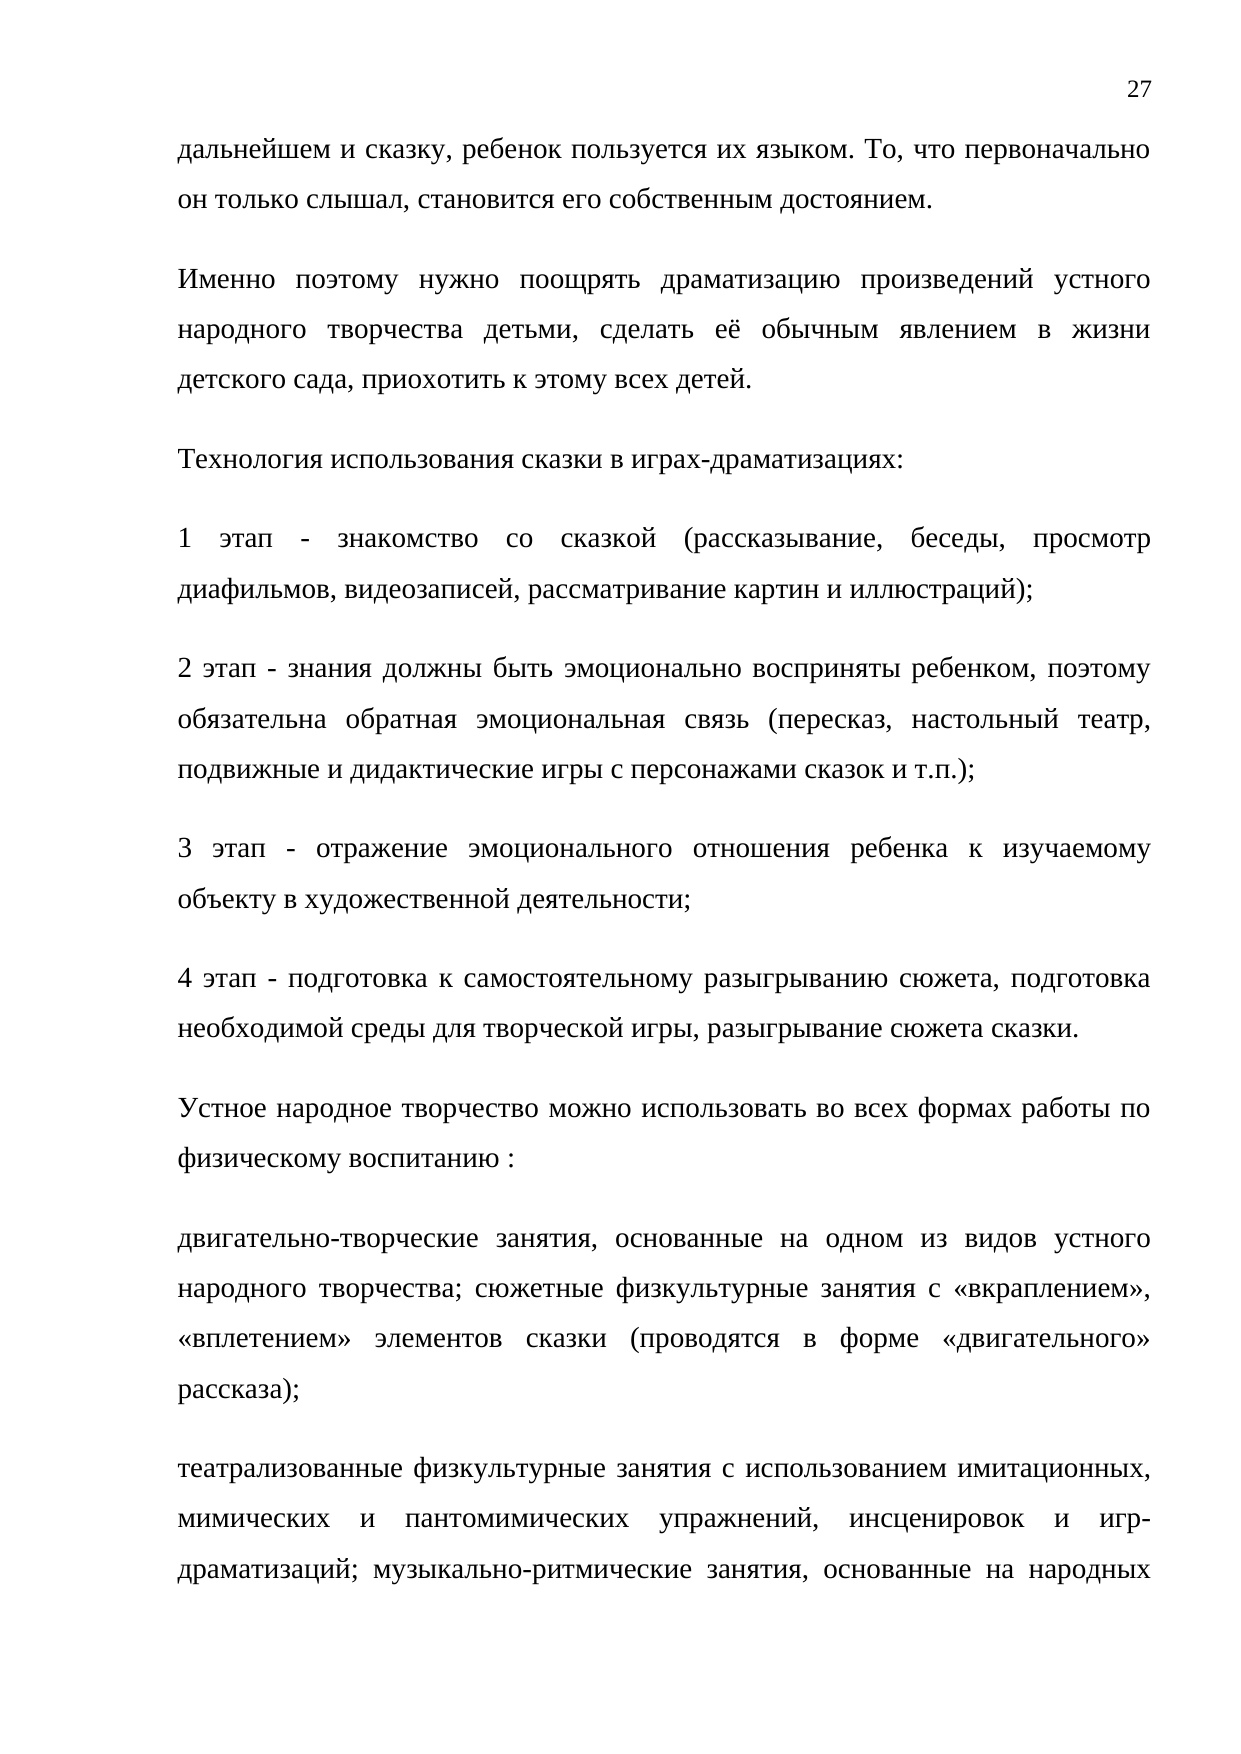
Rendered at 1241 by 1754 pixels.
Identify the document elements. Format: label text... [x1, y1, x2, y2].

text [177, 131, 1152, 215]
text 4 этап - подготовка к самостоятельному разыгрыванию сюжета, подготовка необходимой среды для творческой игры, разыгрывание сюжета сказки. [177, 960, 1152, 1044]
text Именно поэтому нужно поощрять драматизацию произведений устного народного творчества детьми, сделать её обычным явлением в жизни детского сада, приохотить к этому всех детей. [177, 261, 1152, 395]
text Технология использования сказки в играх-драматизациях: [177, 441, 1152, 475]
text 1 этап - знакомство со сказкой (рассказывание, беседы, просмотр диафильмов, видеозаписей, рассматривание картин и иллюстраций); [177, 521, 1152, 604]
text 3 этап - отражение эмоционального отношения ребенка к изучаемому объекту в художественной деятельности; [177, 831, 1152, 914]
text 2 этап - знания должны быть эмоционально восприняты ребенком, поэтому обязательна обратная эмоциональная связь (пересказ, настольный театр, подвижные и дидактические игры с персонажами сказок и т.п.); [177, 650, 1152, 784]
text двигательно-творческие занятия, основанные на одном из видов устного народного творчества; сюжетные физкультурные занятия с «вкраплением», «вплетением» элементов сказки (проводятся в форме «двигательного» рассказа); [177, 1220, 1152, 1404]
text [177, 1450, 1152, 1584]
text Устное народное творчество можно использовать во всех формах работы по физическому воспитанию : [177, 1090, 1152, 1174]
